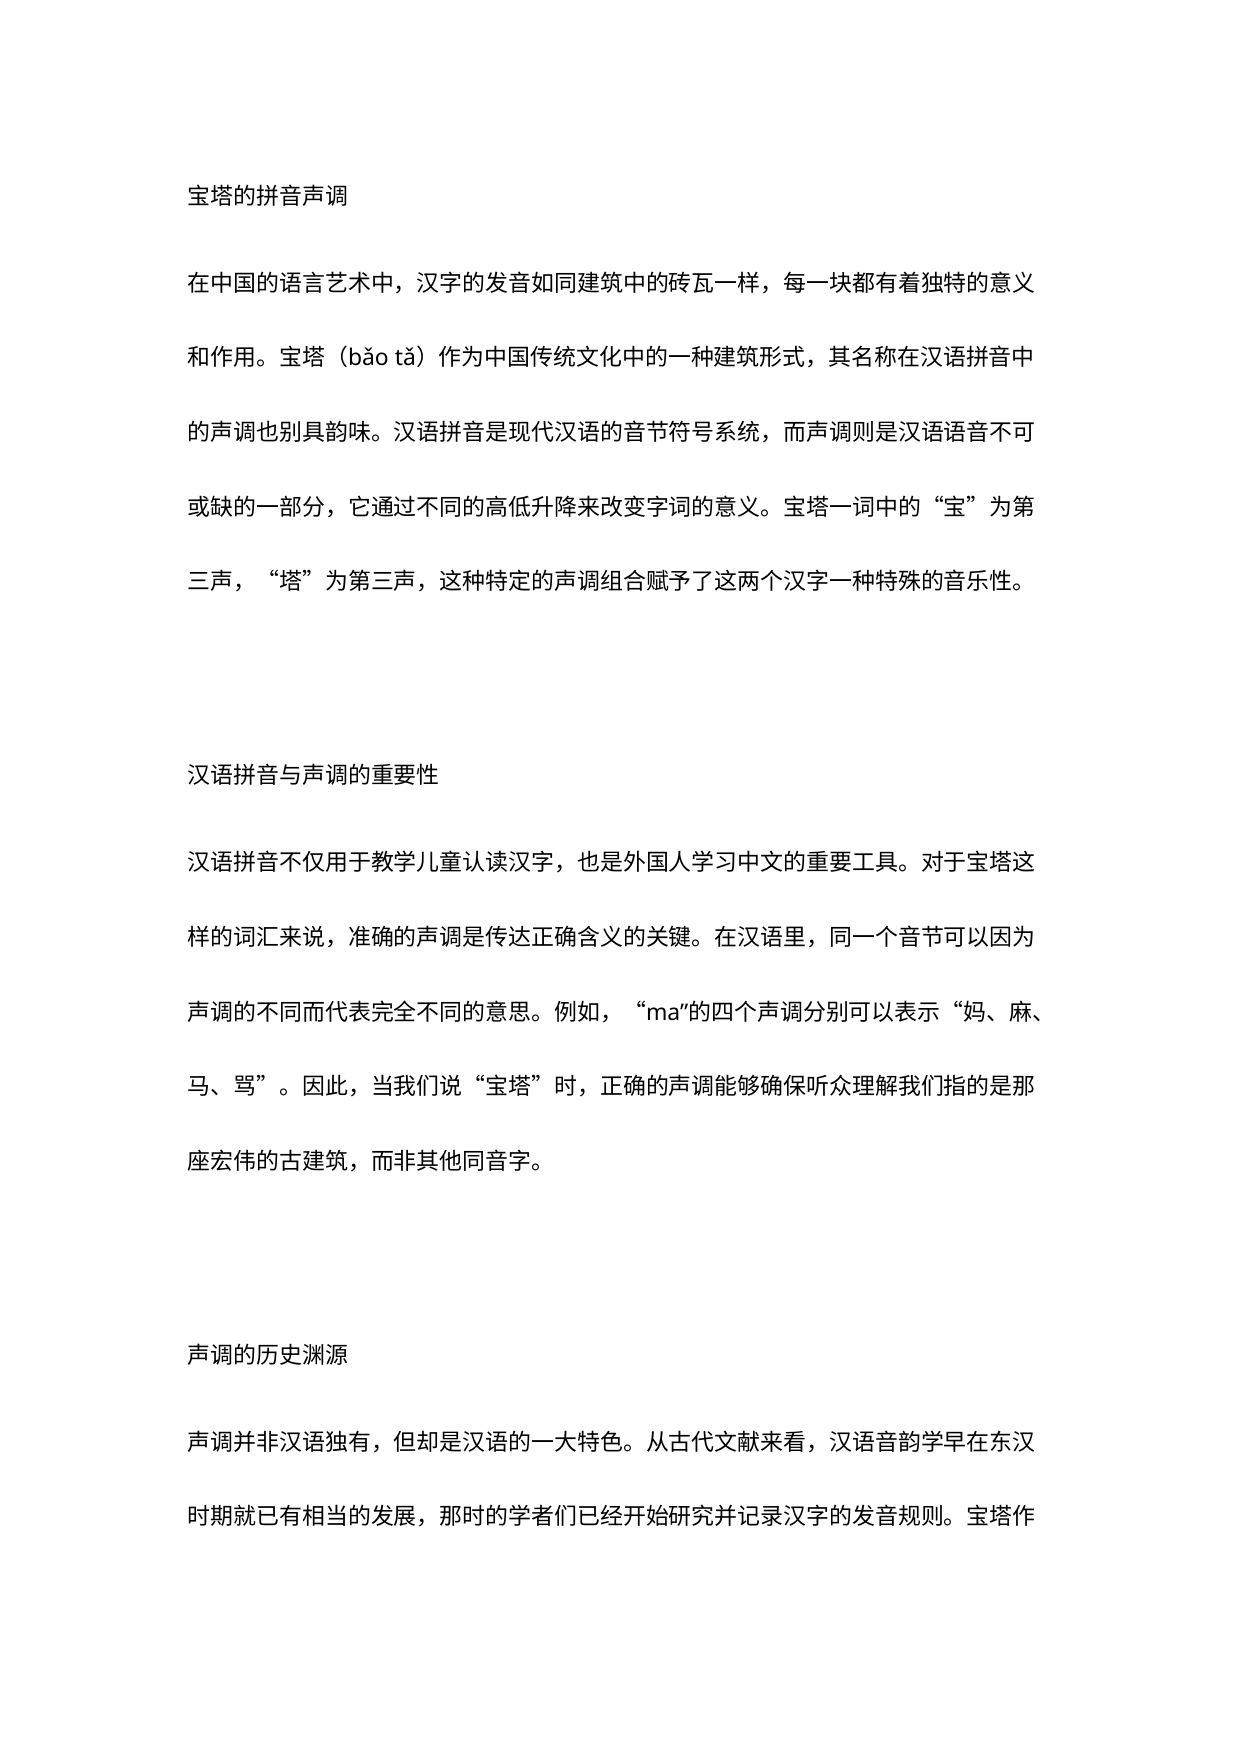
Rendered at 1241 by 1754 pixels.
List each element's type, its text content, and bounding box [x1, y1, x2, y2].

text 汉语拼音不仅用于教学儿童认读汉字，也是外国人学习中文的重要工具。对于宝塔这样的词汇来说，准确的声调是传达正确含义的关键。在汉语里，同一个音节可以因为声调的不同而代表完全不同的意思。例如，“ma”的四个声调分别可以表示“妈、麻、马、骂”。因此，当我们说“宝塔”时，正确的声调能够确保听众理解我们指的是那座宏伟的古建筑，而非其他同音字。 [187, 828, 1053, 1192]
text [187, 1408, 1053, 1547]
text 声调的历史渊源 [187, 1321, 1053, 1386]
text 在中国的语言艺术中，汉字的发音如同建筑中的砖瓦一样，每一块都有着独特的意义和作用。宝塔（bǎo tǎ）作为中国传统文化中的一种建筑形式，其名称在汉语拼音中的声调也别具韵味。汉语拼音是现代汉语的音节符号系统，而声调则是汉语语音不可或缺的一部分，它通过不同的高低升降来改变字词的意义。宝塔一词中的“宝”为第三声，“塔”为第三声，这种特定的声调组合赋予了这两个汉字一种特殊的音乐性。 [187, 248, 1053, 612]
text 汉语拼音与声调的重要性 [187, 742, 1053, 807]
text 宝塔的拼音声调 [187, 162, 1053, 227]
